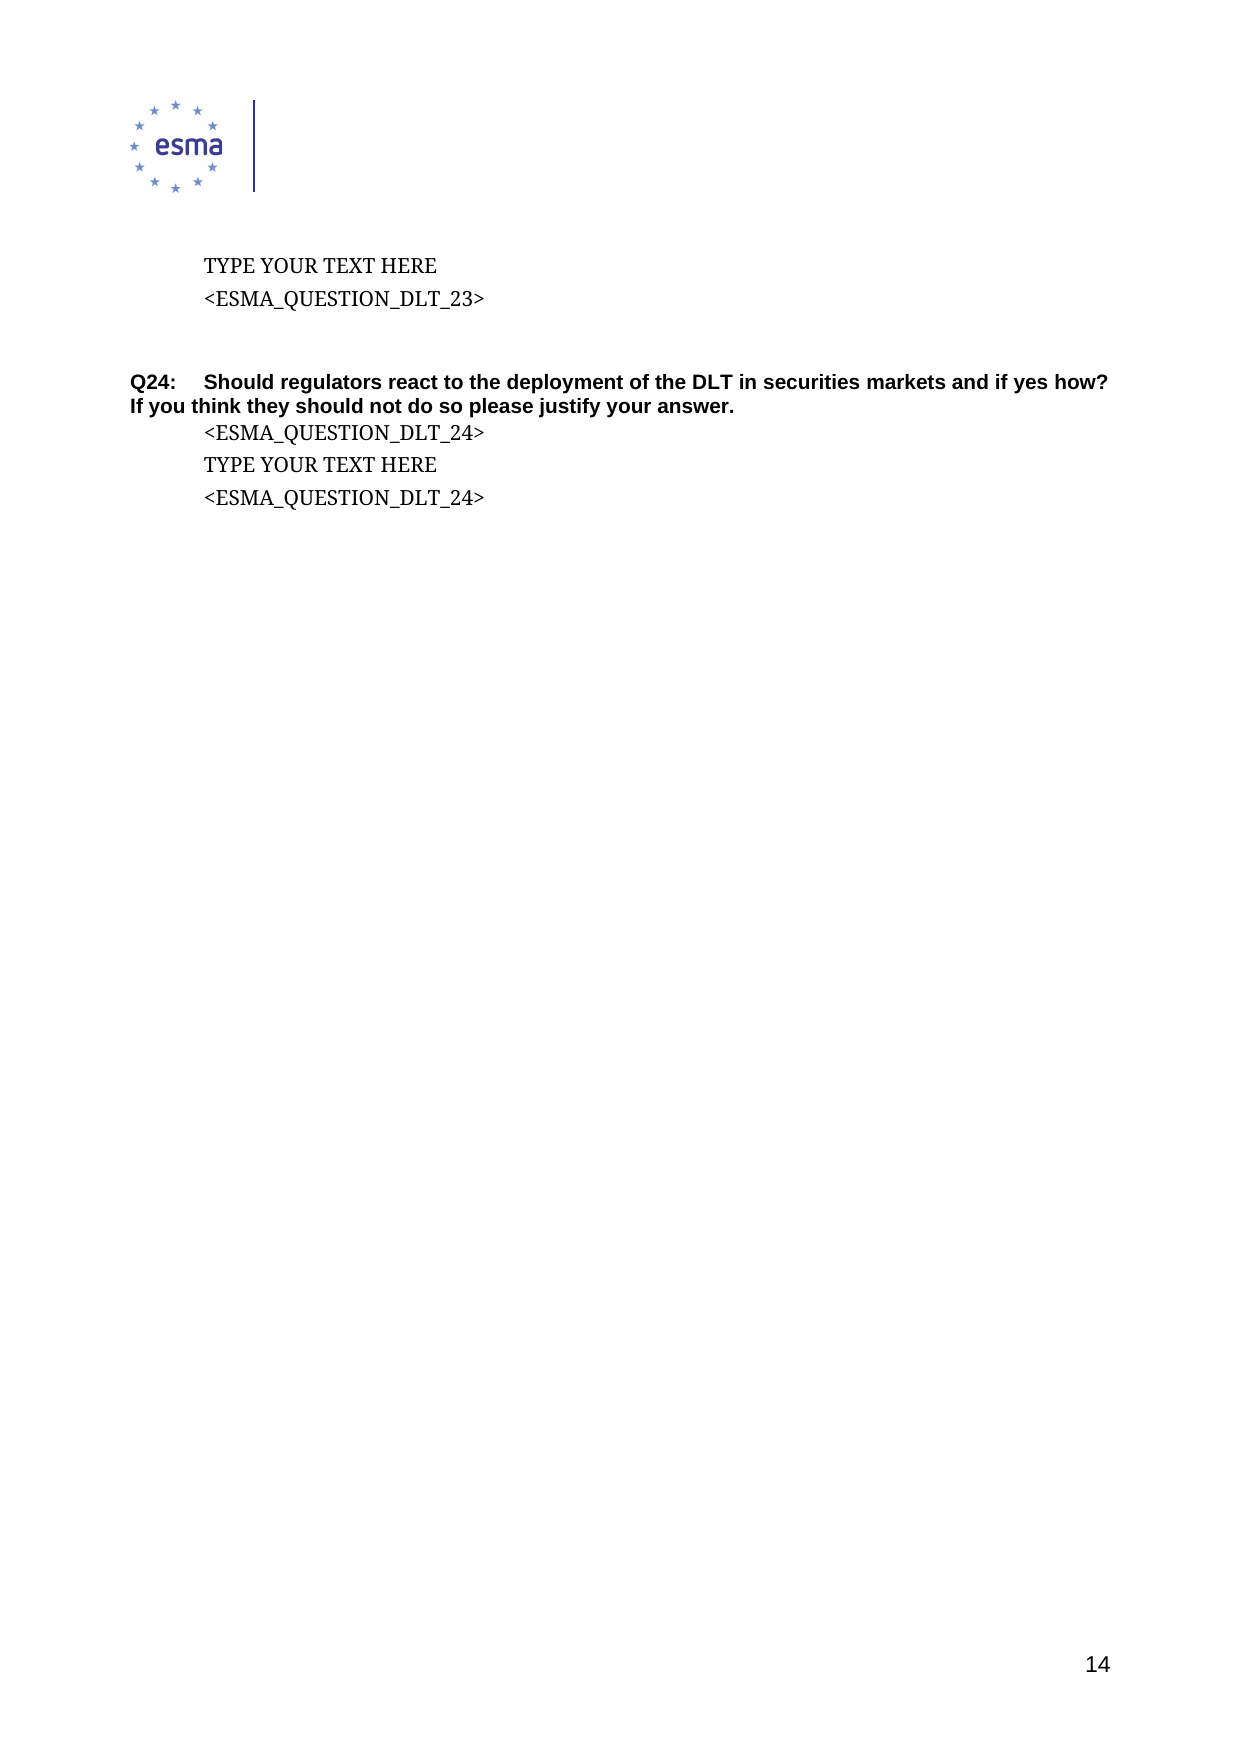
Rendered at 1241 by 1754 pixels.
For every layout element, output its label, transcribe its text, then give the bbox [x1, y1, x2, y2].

text <ESMA_QUESTION_DLT_23> [204, 284, 1110, 312]
text TYPE YOUR TEXT HERE [204, 450, 1110, 479]
picture [129, 100, 223, 193]
text <ESMA_QUESTION_DLT_24> [204, 483, 1110, 511]
text TYPE YOUR TEXT HERE [204, 251, 1110, 279]
text <ESMA_QUESTION_DLT_24> [204, 418, 1110, 446]
subtitle Should regulators react to the deployment of the DLT in securities markets and if yes how? If you think they should not do so please justify your answer. [130, 370, 1110, 418]
